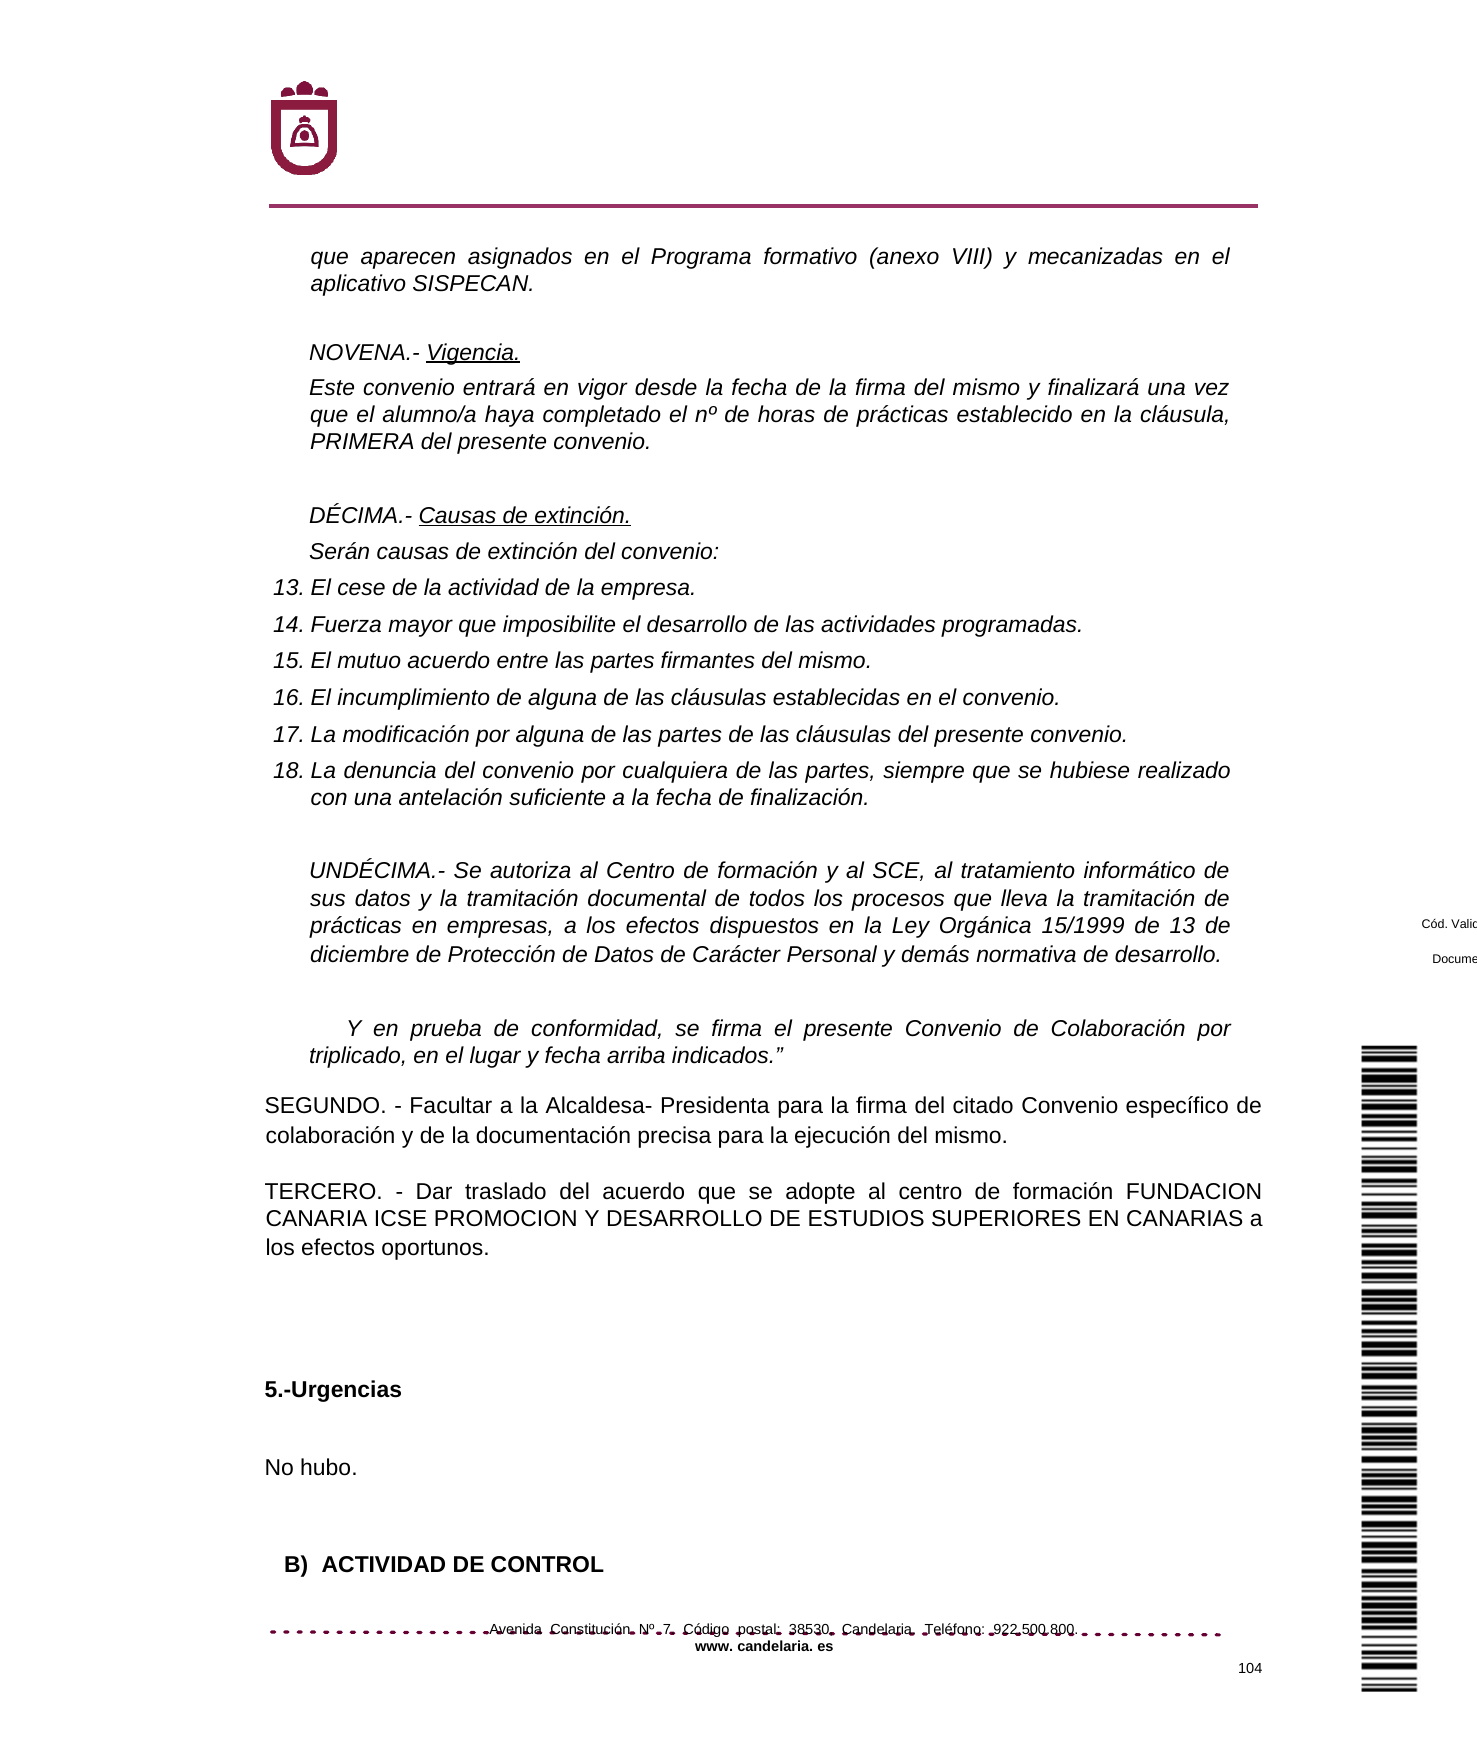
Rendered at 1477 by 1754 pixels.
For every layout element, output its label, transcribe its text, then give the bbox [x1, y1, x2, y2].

text SEGUNDO. - Facultar a la Alcaldesa- Presidenta para la firma del citado Convenio específico de colaboración y de la documentación precisa para la ejecución del mismo. [264, 1092, 1263, 1148]
list La denuncia del convenio por cualquiera de las partes, siempre que se hubiese realizado con una antelación suficiente a la fecha de finalización. [273, 757, 1233, 811]
list ACTIVIDAD DE CONTROL [284, 1549, 1263, 1577]
text NOVENA.- Vigencia. [309, 338, 1268, 365]
text Este convenio entrará en vigor desde la fecha de la firma del mismo y finalizará una vez que el alumno/a haya completado el nº de horas de prácticas establecido en la cláusula, PRIMERA del presente convenio. [309, 374, 1233, 454]
list El cese de la actividad de la empresa. [273, 574, 1233, 601]
text Y en prueba de conformidad, se firma el presente Convenio de Colaboración por triplicado, en el lugar y fecha arriba indicados.” [309, 1014, 1233, 1068]
text TERCERO. - Dar traslado del acuerdo que se adopte al centro de formación FUNDACION CANARIA ICSE PROMOCION Y DESARROLLO DE ESTUDIOS SUPERIORES EN CANARIAS a los efectos oportunos. [264, 1178, 1263, 1261]
picture [271, 81, 337, 175]
text Serán causas de extinción del convenio: [309, 538, 1233, 564]
text 5.-Urgencias [264, 1376, 1263, 1402]
text No hubo. [264, 1453, 1263, 1480]
picture [1362, 1046, 1420, 1691]
list Fuerza mayor que imposibilite el desarrollo de las actividades programadas. [273, 611, 1233, 637]
text UNDÉCIMA.- Se autoriza al Centro de formación y al SCE, al tratamiento informático de sus datos y la tramitación documental de todos los procesos que lleva la tramitación de prácticas en empresas, a los efectos dispuestos en la Ley Orgánica 15/1999 de 13 de diciembre de Protección de Datos de Carácter Personal y demás normativa de desarrollo. [309, 857, 1233, 967]
list El mutuo acuerdo entre las partes firmantes del mismo. [273, 647, 1233, 674]
list La modificación por alguna de las partes de las cláusulas del presente convenio. [273, 721, 1233, 747]
list El incumplimiento de alguna de las cláusulas establecidas en el convenio. [273, 684, 1233, 710]
text DÉCIMA.- Causas de extinción. [309, 502, 1268, 529]
